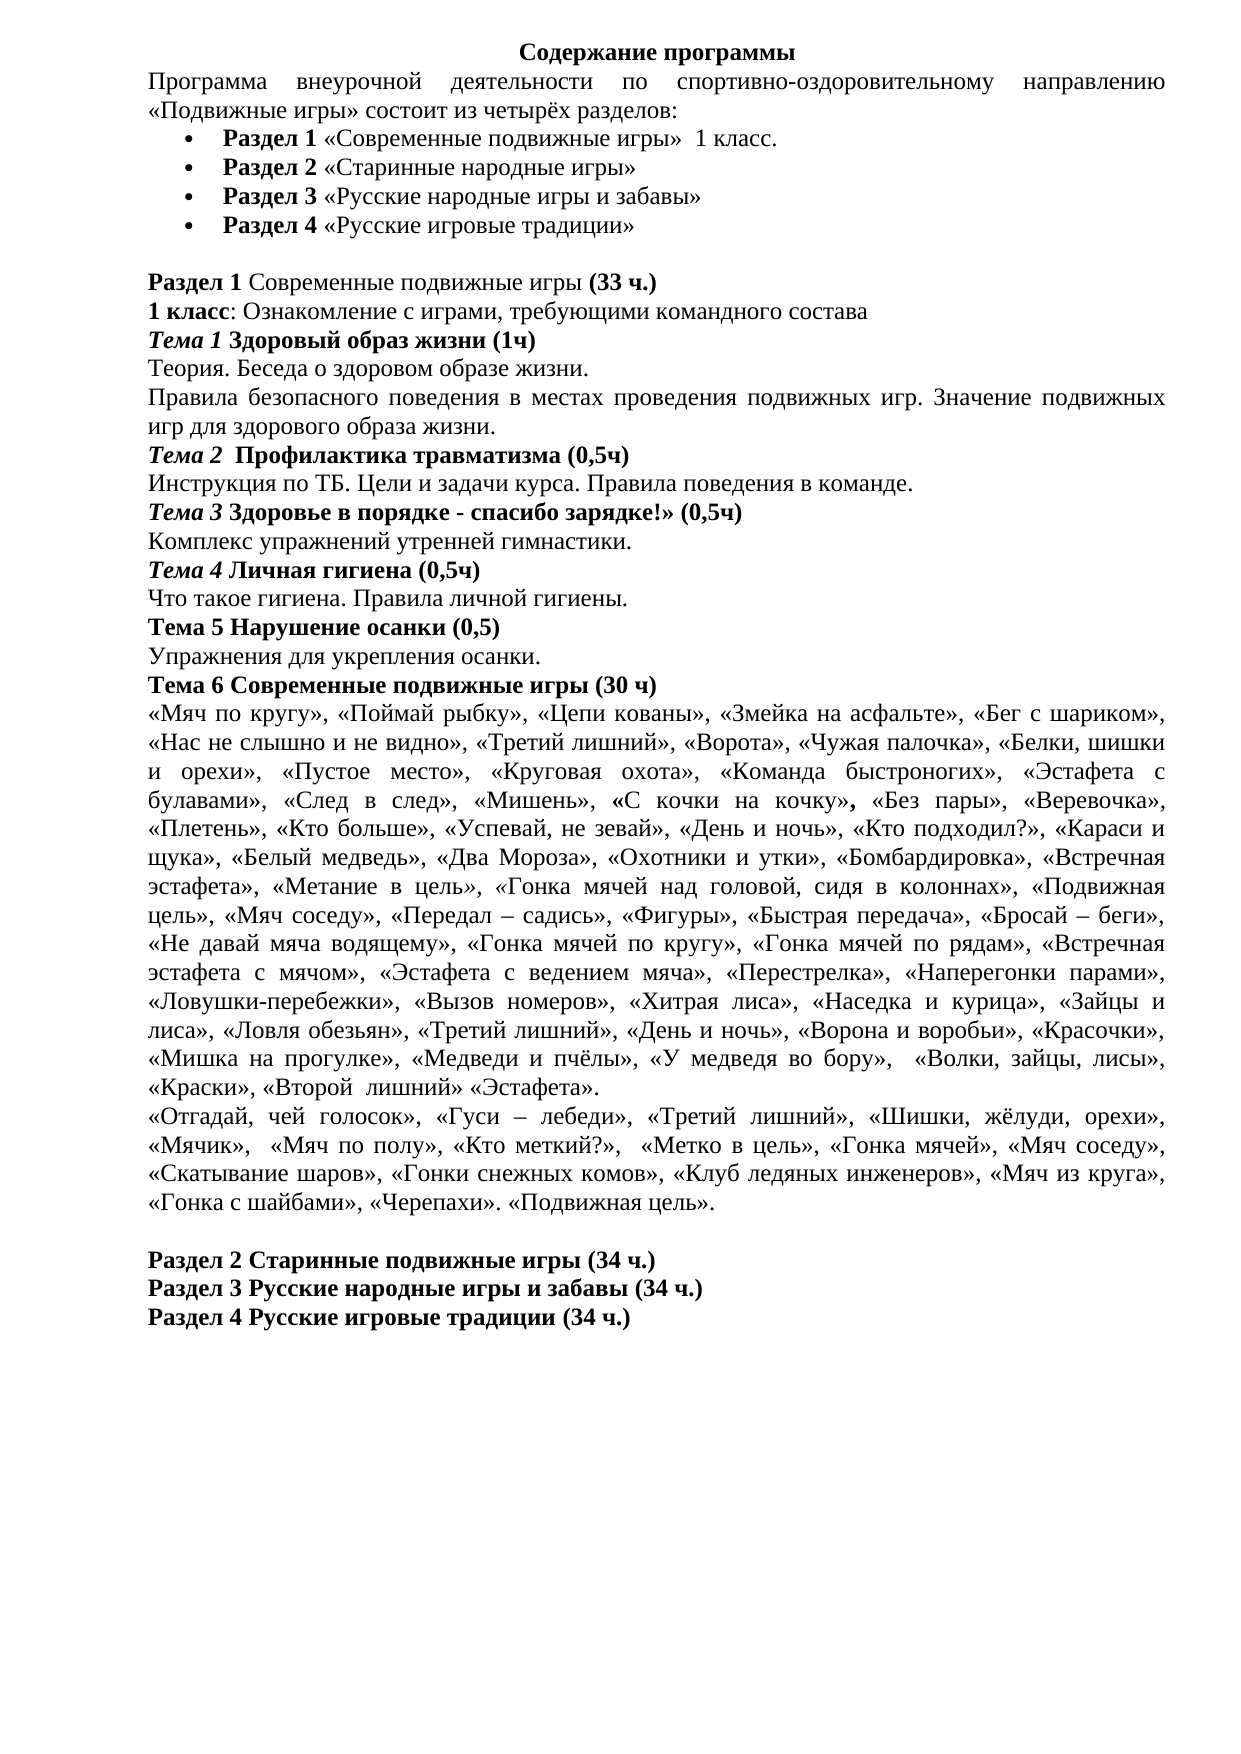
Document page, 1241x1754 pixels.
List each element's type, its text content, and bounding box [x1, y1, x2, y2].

text Тема 4 Личная гигиена (0,5ч) [148, 555, 1166, 583]
list Раздел 4 «Русские игровые традиции» [185, 210, 1166, 238]
text Раздел 4 Русские игровые традиции (34 ч.) [148, 1302, 1166, 1331]
text Тема 3 Здоровье в порядке - спасибо зарядке!» (0,5ч) [148, 497, 1166, 526]
text Тема 5 Нарушение осанки (0,5) [148, 612, 1166, 641]
text Раздел 3 Русские народные игры и забавы (34 ч.) [148, 1273, 1166, 1302]
text Что такое гигиена. Правила личной гигиены. [148, 583, 1166, 612]
list Раздел 1 «Современные подвижные игры» 1 класс. [185, 123, 1166, 152]
list Раздел 3 «Русские народные игры и забавы» [185, 181, 1166, 210]
text Раздел 2 Старинные подвижные игры (34 ч.) [148, 1245, 1166, 1273]
text Тема 1 Здоровый образ жизни (1ч) [148, 325, 1166, 353]
text Тема 2 Профилактика травматизма (0,5ч) [148, 440, 1166, 468]
text Правила безопасного поведения в местах проведения подвижных игр. Значение подвижных игр для здорового образа жизни. [148, 382, 1166, 440]
text Тема 6 Современные подвижные игры (30 ч) [148, 670, 1166, 698]
text Упражнения для укрепления осанки. [148, 641, 1166, 670]
text 1 класс: Ознакомление с играми, требующими командного состава [148, 296, 1166, 325]
text «Отгадай, чей голосок», «Гуси – лебеди», «Третий лишний», «Шишки, жёлуди, орехи», «Мячик», «Мяч по полу», «Кто меткий?», «Метко в цель», «Гонка мячей», «Мяч соседу», «Скатывание шаров», «Гонки снежных комов», «Клуб ледяных инженеров», «Мяч из круга», «Гонка с шайбами», «Черепахи». «Подвижная цель». [148, 1101, 1166, 1216]
text Содержание программы [148, 37, 1166, 66]
text «Мяч по кругу», «Поймай рыбку», «Цепи кованы», «Змейка на асфальте», «Бег с шариком», «Нас не слышно и не видно», «Третий лишний», «Ворота», «Чужая палочка», «Белки, шишки и орехи», «Пустое место», «Круговая охота», «Команда быстроногих», «Эстафета с булавами», «След в след», «Мишень», «С кочки на кочку», «Без пары», «Веревочка», «Плетень», «Кто больше», «Успевай, не зевай», «День и ночь», «Кто подходил?», «Караси и щука», «Белый медведь», «Два Мороза», «Охотники и утки», «Бомбардировка», «Встречная эстафета», «Метание в цель», «Гонка мячей над головой, сидя в колоннах», «Подвижная цель», «Мяч соседу», «Передал – садись», «Фигуры», «Быстрая передача», «Бросай – беги», «Не давай мяча водящему», «Гонка мячей по кругу», «Гонка мячей по рядам», «Встречная эстафета с мячом», «Эстафета с ведением мяча», «Перестрелка», «Наперегонки парами», «Ловушки-перебежки», «Вызов номеров», «Хитрая лиса», «Наседка и курица», «Зайцы и лиса», «Ловля обезьян», «Третий лишний», «День и ночь», «Ворона и воробьи», «Красочки», «Мишка на прогулке», «Медведи и пчёлы», «У медведя во бору», «Волки, зайцы, лисы», «Краски», «Второй лишний» «Эстафета». [148, 698, 1166, 1101]
list Раздел 2 «Старинные народные игры» [185, 152, 1166, 181]
text Комплекс упражнений утренней гимнастики. [148, 526, 1166, 555]
text Раздел 1 Современные подвижные игры (33 ч.) [148, 267, 1166, 296]
text Инструкция по ТБ. Цели и задачи курса. Правила поведения в команде. [148, 468, 1166, 497]
text Теория. Беседа о здоровом образе жизни. [148, 353, 1166, 382]
text Программа внеурочной деятельности по спортивно-оздоровительному направлению «Подвижные игры» состоит из четырёх разделов: [148, 66, 1166, 123]
